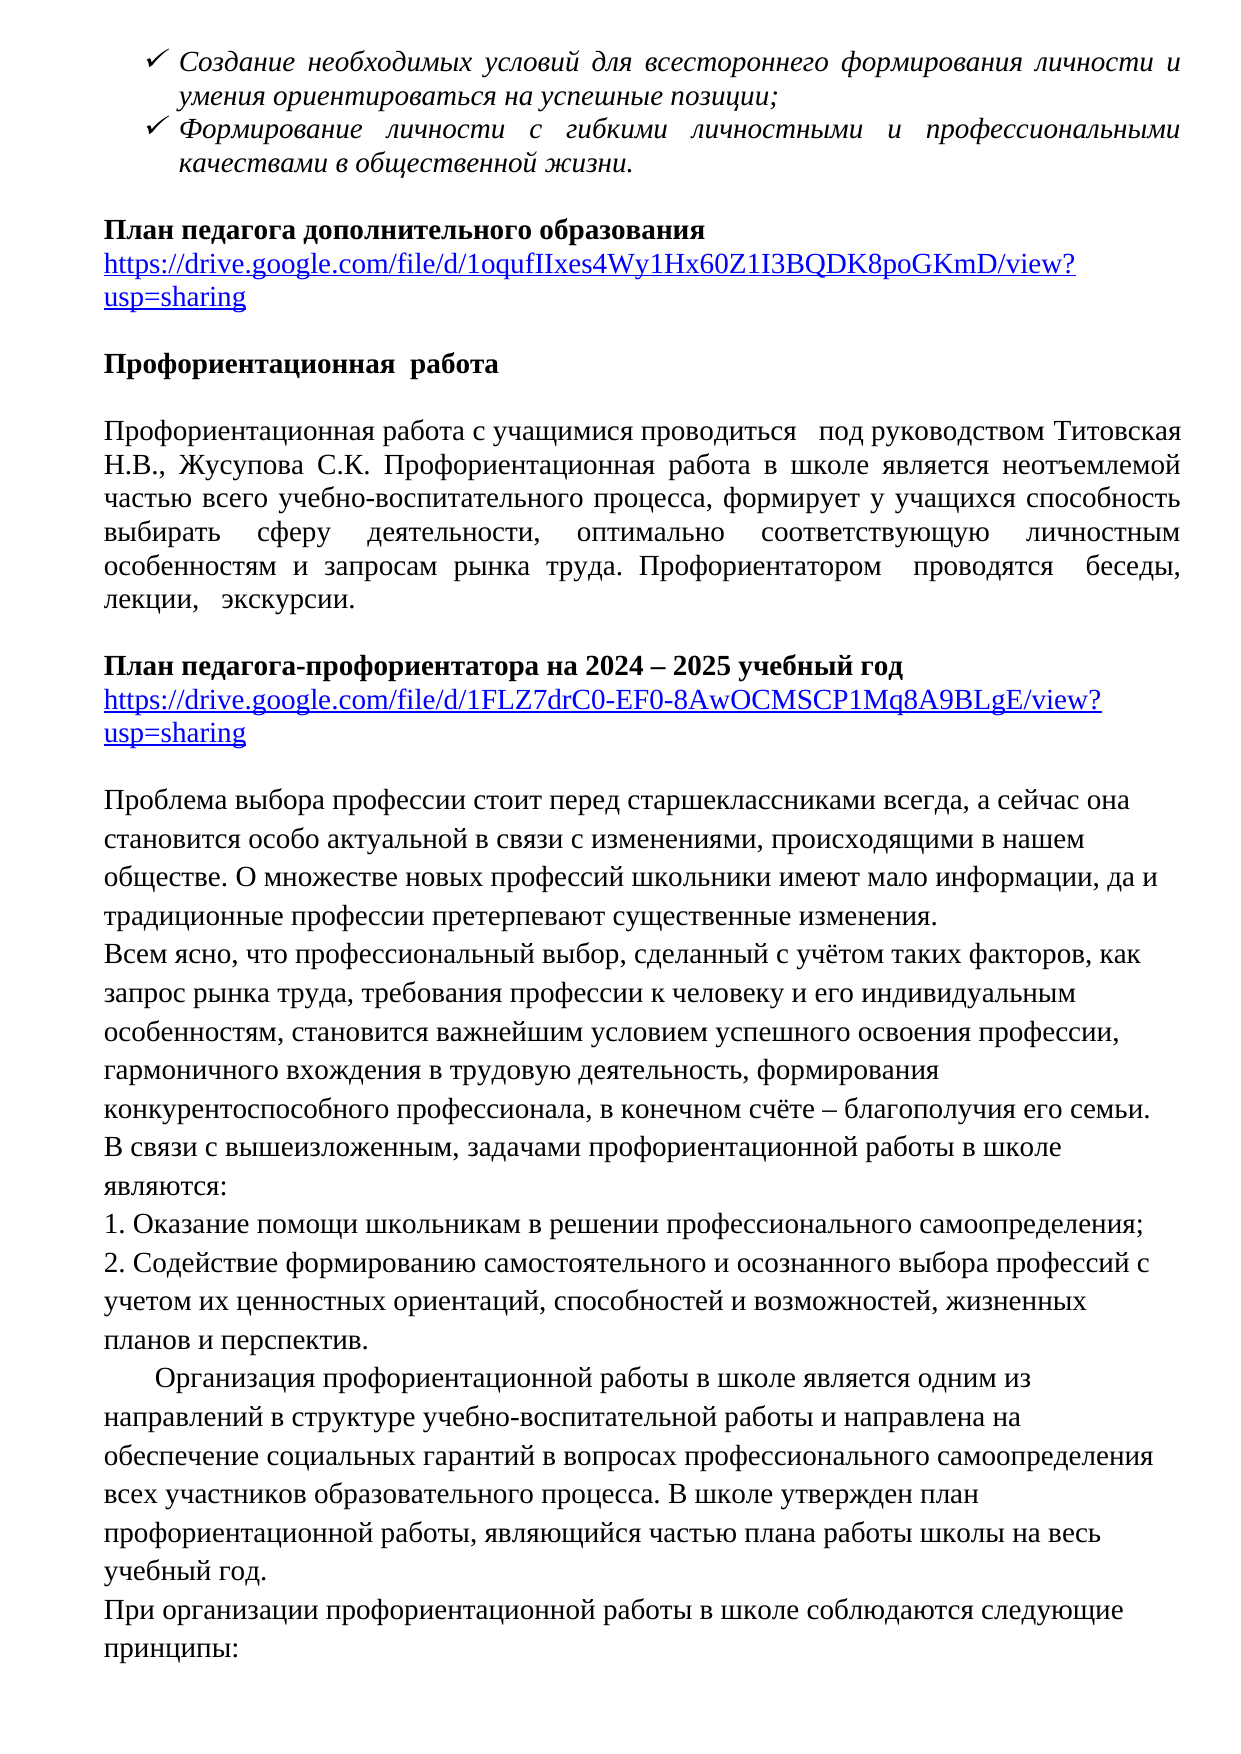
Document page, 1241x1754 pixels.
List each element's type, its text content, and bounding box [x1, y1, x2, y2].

text План педагога дополнительного образования [103, 212, 1181, 246]
text 1. Оказание помощи школьникам в решении профессионального самоопределения; [103, 1206, 1181, 1240]
text Профориентационная работа с учащимися проводиться под руководством Титовская Н.В., Жусупова С.К. Профориентационная работа в школе является неотъемлемой частью всего учебно-воспитательного процесса, формирует у учащихся способность выбирать сферу деятельности, оптимально соответствующую личностным особенностям и запросам рынка труда. Профориентатором проводятся беседы, лекции, экскурсии. [103, 413, 1181, 615]
list Формирование личности с гибкими личностными и профессиональными качествами в общественной жизни. [141, 112, 1181, 179]
text конкурентоспособного профессионала, в конечном счёте – благополучия его семьи. [103, 1091, 1181, 1124]
text https://drive.google.com/file/d/1FLZ7drC0-EF0-8AwOCMSCP1Mq8A9BLgE/view?usp=sharing [103, 682, 1181, 749]
text При организации профориентационной работы в школе соблюдаются следующие принципы: [103, 1592, 1181, 1664]
text 2. Содействие формированию самостоятельного и осознанного выбора профессий с учетом их ценностных ориентаций, способностей и возможностей, жизненных планов и перспектив. Организация профориентационной работы в школе является одним из направлений в структуре учебно-воспитательной работы и направлена на обеспечение социальных гарантий в вопросах профессионального самоопределения всех участников образовательного процесса. В школе утвержден план профориентационной работы, являющийся частью плана работы школы на весь учебный год. [103, 1245, 1181, 1587]
list Создание необходимых условий для всестороннего формирования личности и умения ориентироваться на успешные позиции; [141, 44, 1181, 112]
text Проблема выбора профессии стоит перед старшеклассниками всегда, а сейчас она становится особо актуальной в связи с изменениями, происходящими в нашем обществе. О множестве новых профессий школьники имеют мало информации, да и традиционные профессии претерпевают существенные изменения. [103, 782, 1181, 932]
text Профориентационная работа [103, 346, 1181, 380]
text Всем ясно, что профессиональный выбор, сделанный с учётом таких факторов, как запрос рынка труда, требования профессии к человеку и его индивидуальным особенностям, становится важнейшим условием успешного освоения профессии, гармоничного вхождения в трудовую деятельность, формирования [103, 937, 1181, 1086]
text В связи с вышеизложенным, задачами профориентационной работы в школе являются: [103, 1129, 1181, 1201]
text https://drive.google.com/file/d/1oqufIIxes4Wy1Hx60Z1I3BQDK8poGKmD/view?usp=sharing [103, 246, 1181, 313]
text План педагога-профориентатора на 2024 – 2025 учебный год [103, 648, 1181, 682]
